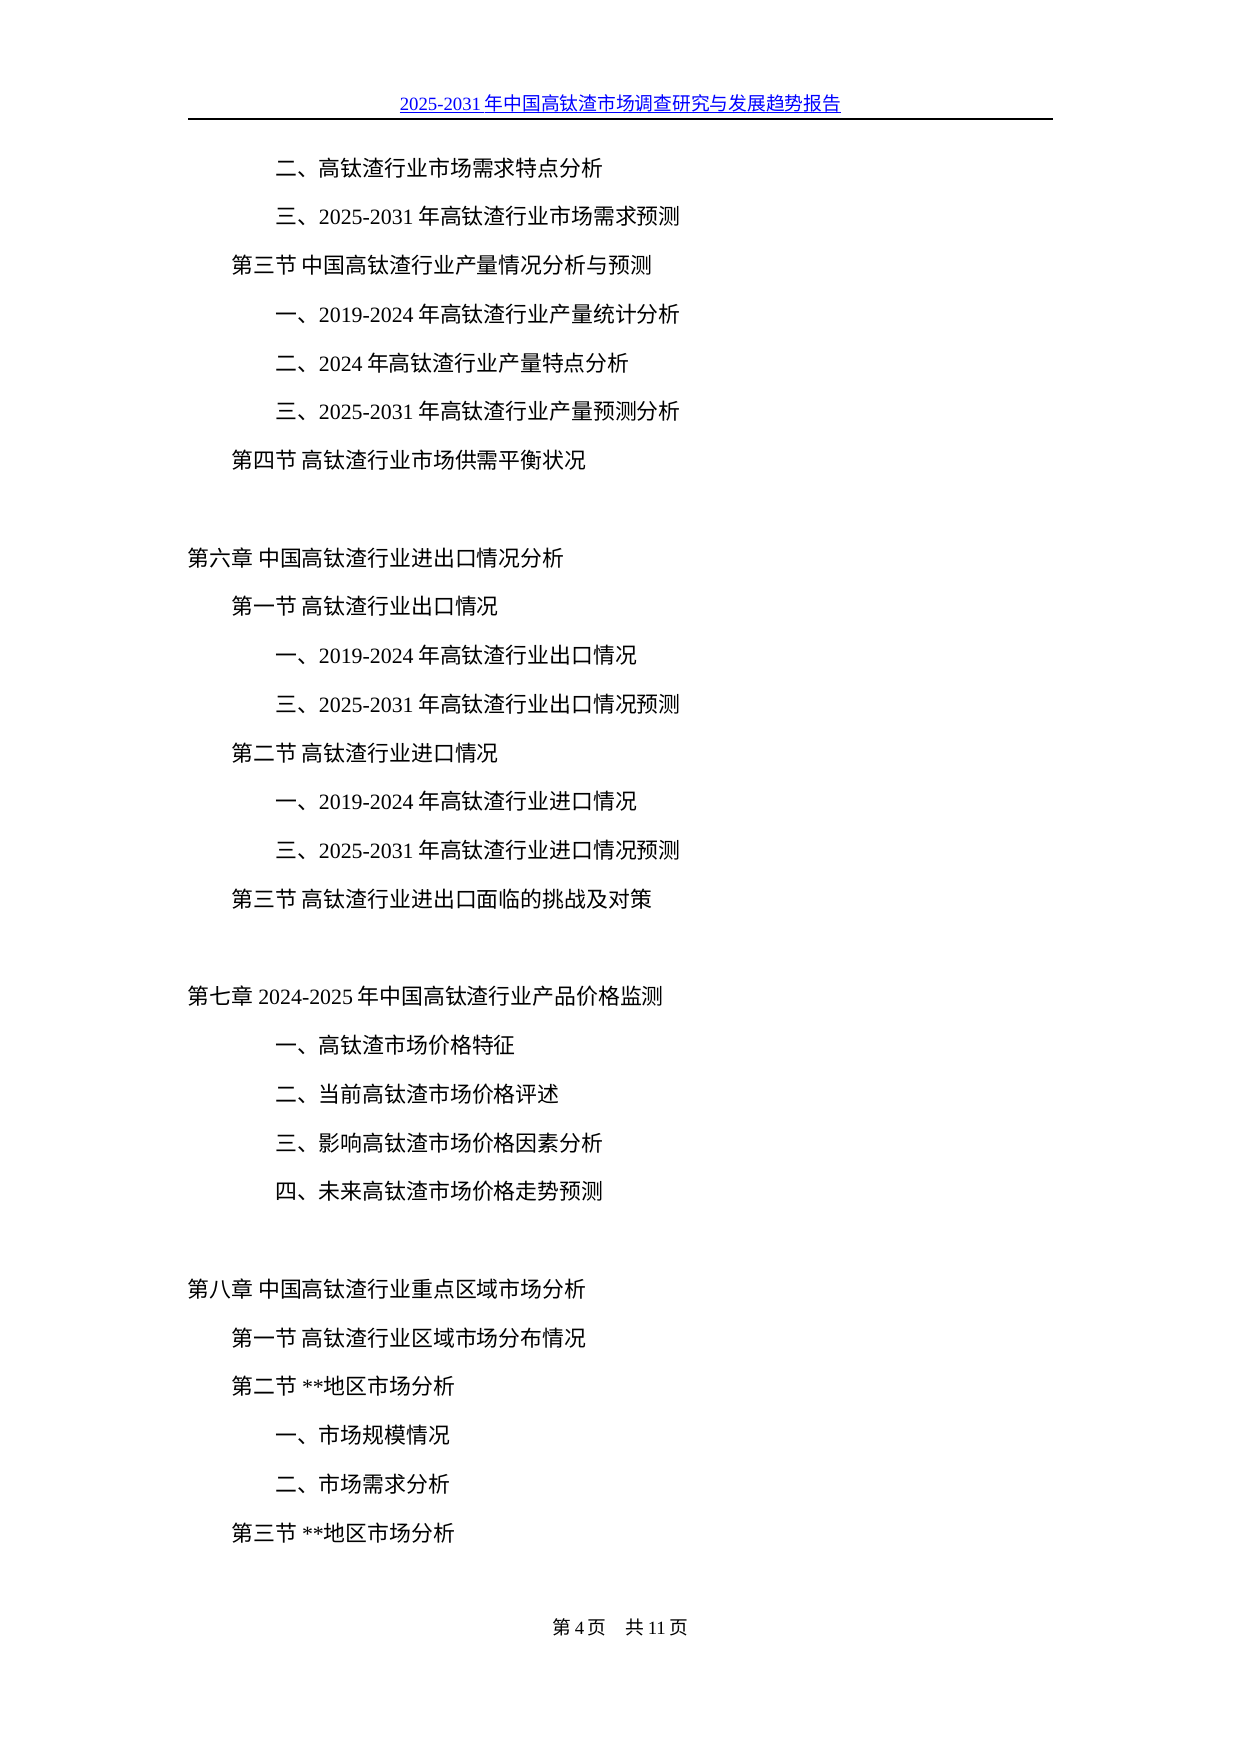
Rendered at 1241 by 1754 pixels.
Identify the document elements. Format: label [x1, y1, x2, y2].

text [187, 150, 1053, 1548]
